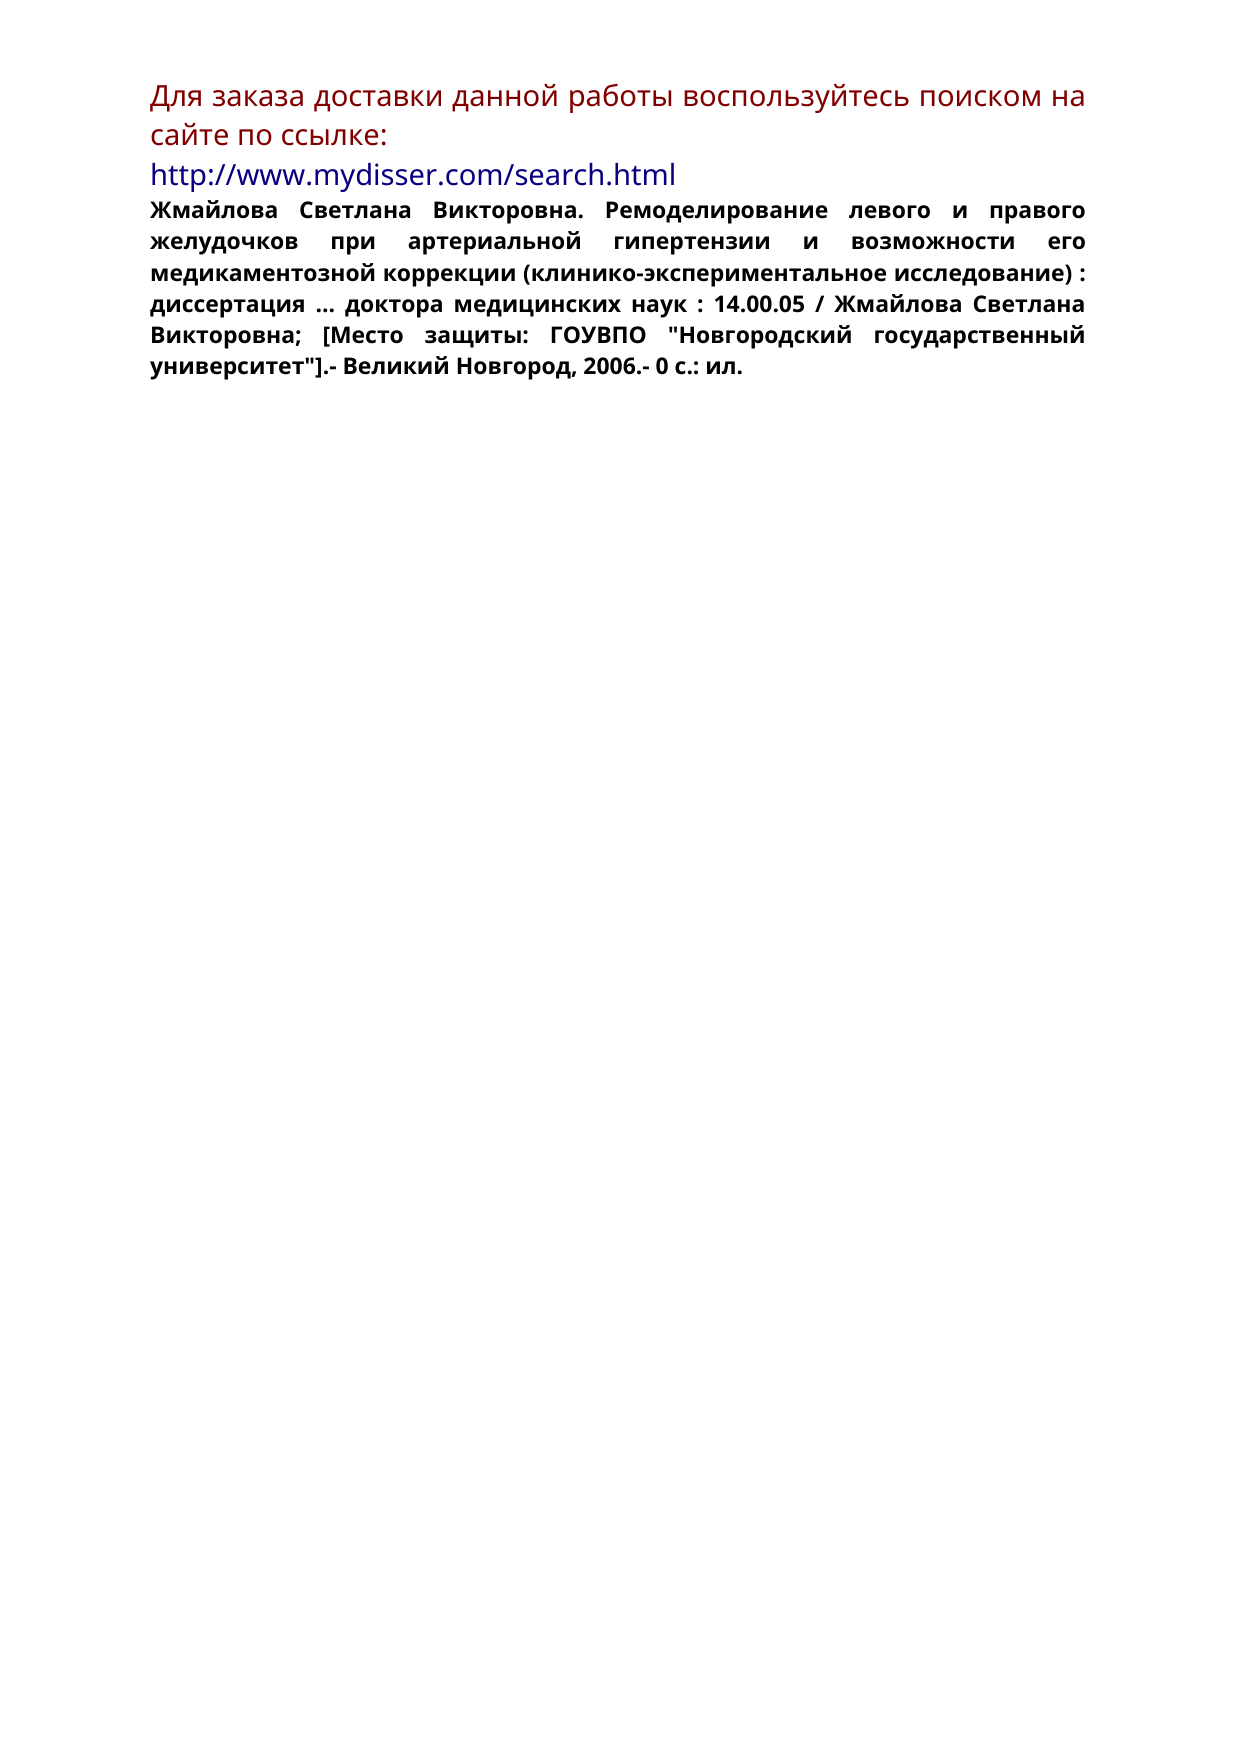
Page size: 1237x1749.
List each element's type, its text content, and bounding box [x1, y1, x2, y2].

text Жмайлова Светлана Викторовна. Ремоделирование левого и правого желудочков при артериальной гипертензии и возможности его медикаментозной коррекции (клинико-экспериментальное исследование) : диссертация ... доктора медицинских наук : 14.00.05 / Жмайлова Светлана Викторовна; [Место защиты: ГОУВПО "Новгородский государственный университет"].- Великий Новгород, 2006.- 0 с.: ил. [150, 194, 1086, 382]
